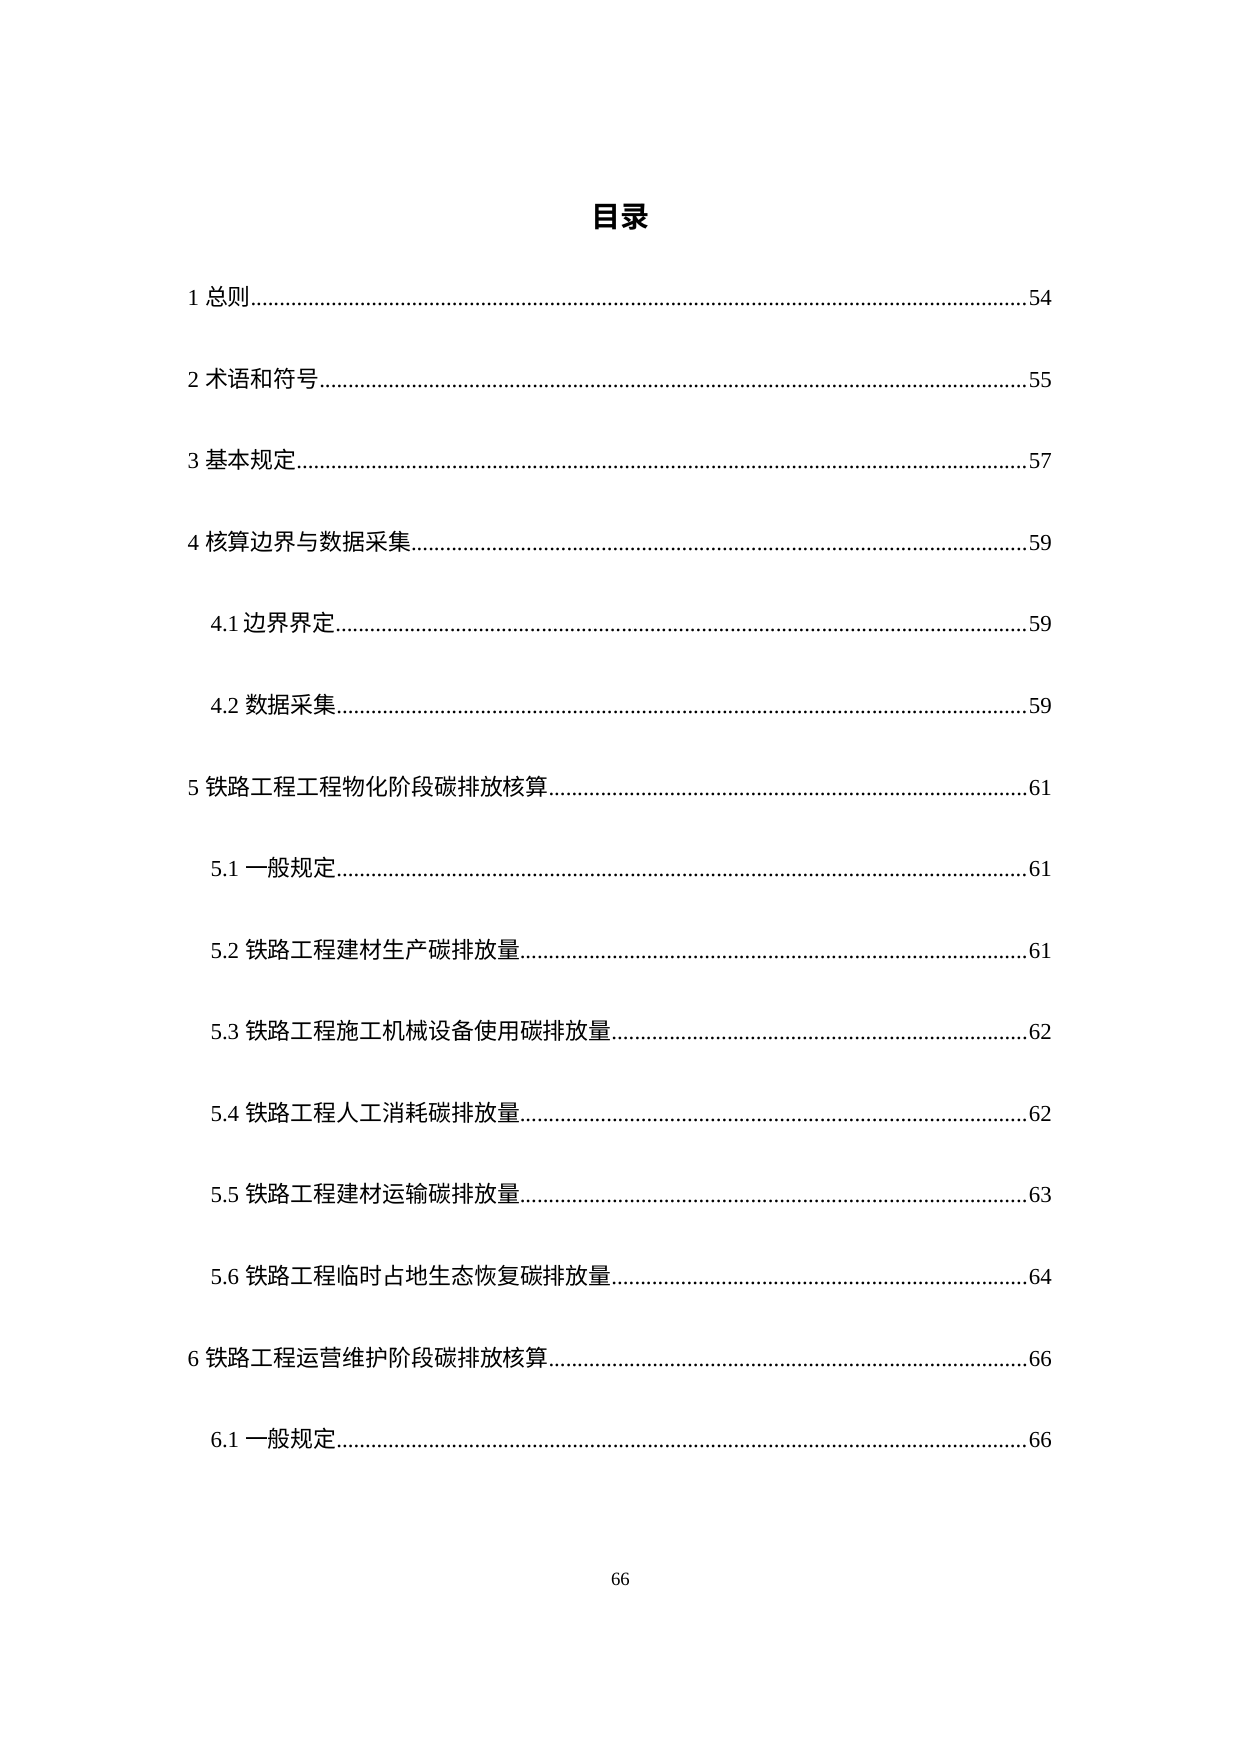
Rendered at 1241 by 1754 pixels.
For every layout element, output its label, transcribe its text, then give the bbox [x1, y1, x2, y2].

text 5.6 铁路工程临时占地生态恢复碳排放量 64 [210, 1242, 1053, 1307]
text 3 基本规定 57 [187, 426, 1053, 491]
text 5.5 铁路工程建材运输碳排放量 63 [210, 1160, 1053, 1225]
text 5.3 铁路工程施工机械设备使用碳排放量 62 [210, 997, 1053, 1062]
text 6 铁路工程运营维护阶段碳排放核算 66 [187, 1323, 1053, 1388]
text 5.2 铁路工程建材生产碳排放量 61 [210, 916, 1053, 981]
text 6.1 一般规定 66 [210, 1405, 1053, 1470]
text 5.4 铁路工程人工消耗碳排放量 62 [210, 1079, 1053, 1144]
text 5.1 一般规定 61 [210, 834, 1053, 899]
text 目录 [187, 182, 1053, 247]
text 2 术语和符号 55 [187, 345, 1053, 410]
text 1 总则 54 [187, 263, 1053, 328]
text 4 核算边界与数据采集 59 [187, 508, 1053, 573]
text 5 铁路工程工程物化阶段碳排放核算 61 [187, 753, 1053, 818]
text 4.2 数据采集 59 [210, 671, 1053, 736]
text 4.1边界界定 59 [210, 589, 1053, 654]
